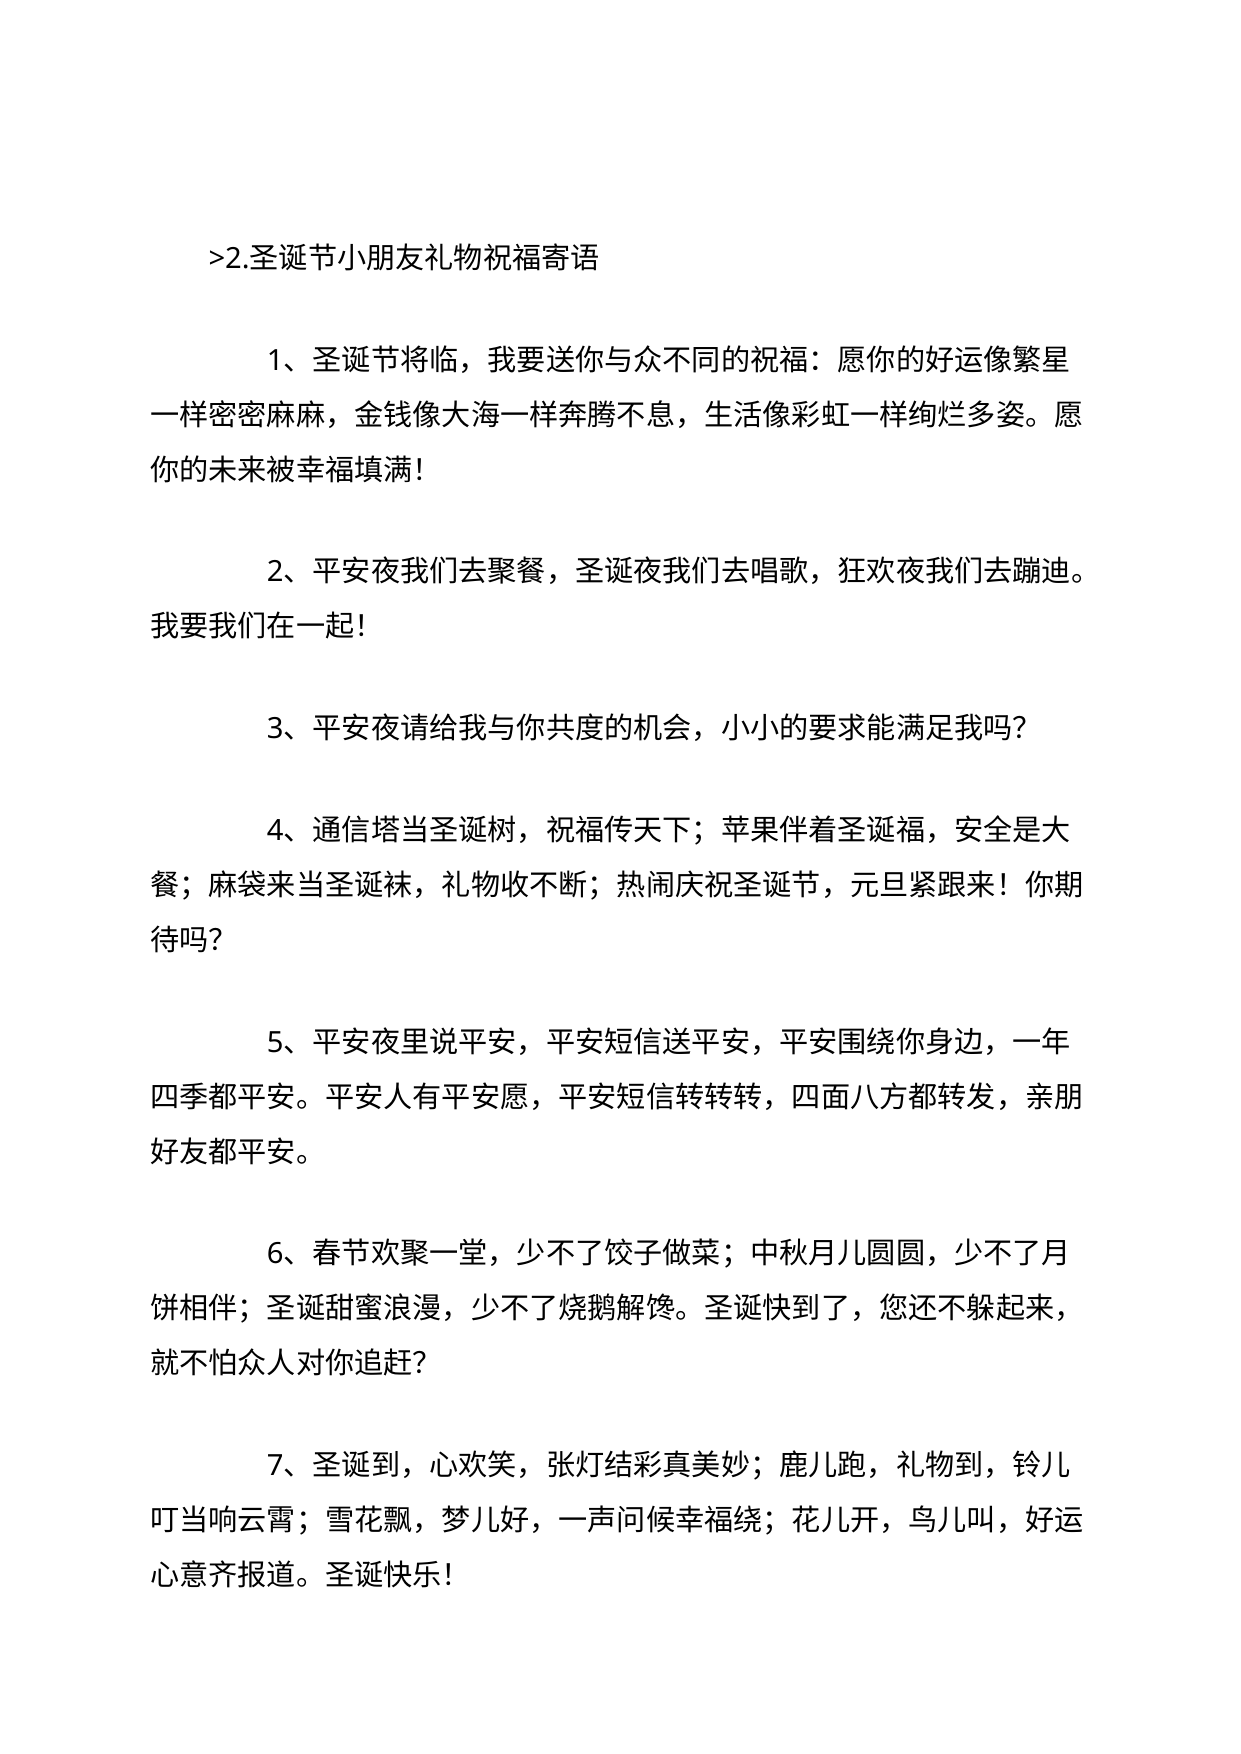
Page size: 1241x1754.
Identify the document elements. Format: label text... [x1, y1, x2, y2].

text 4、通信塔当圣诞树，祝福传天下；苹果伴着圣诞福，安全是大餐；麻袋来当圣诞袜，礼物收不断；热闹庆祝圣诞节，元旦紧跟来！你期待吗？ [150, 807, 1090, 959]
text 7、圣诞到，心欢笑，张灯结彩真美妙；鹿儿跑，礼物到，铃儿叮当响云霄；雪花飘，梦儿好，一声问候幸福绕；花儿开，鸟儿叫，好运心意齐报道。圣诞快乐！ [150, 1442, 1090, 1594]
text 2、平安夜我们去聚餐，圣诞夜我们去唱歌，狂欢夜我们去蹦迪。我要我们在一起！ [150, 548, 1090, 645]
text 6、春节欢聚一堂，少不了饺子做菜；中秋月儿圆圆，少不了月饼相伴；圣诞甜蜜浪漫，少不了烧鹅解馋。圣诞快到了，您还不躲起来，就不怕众人对你追赶？ [150, 1230, 1090, 1382]
text 3、平安夜请给我与你共度的机会，小小的要求能满足我吗？ [150, 704, 1090, 747]
text >2.圣诞节小朋友礼物祝福寄语 [150, 234, 1090, 277]
text 1、圣诞节将临，我要送你与众不同的祝福：愿你的好运像繁星一样密密麻麻，金钱像大海一样奔腾不息，生活像彩虹一样绚烂多姿。愿你的未来被幸福填满！ [150, 336, 1090, 488]
text 5、平安夜里说平安，平安短信送平安，平安围绕你身边，一年四季都平安。平安人有平安愿，平安短信转转转，四面八方都转发，亲朋好友都平安。 [150, 1018, 1090, 1170]
